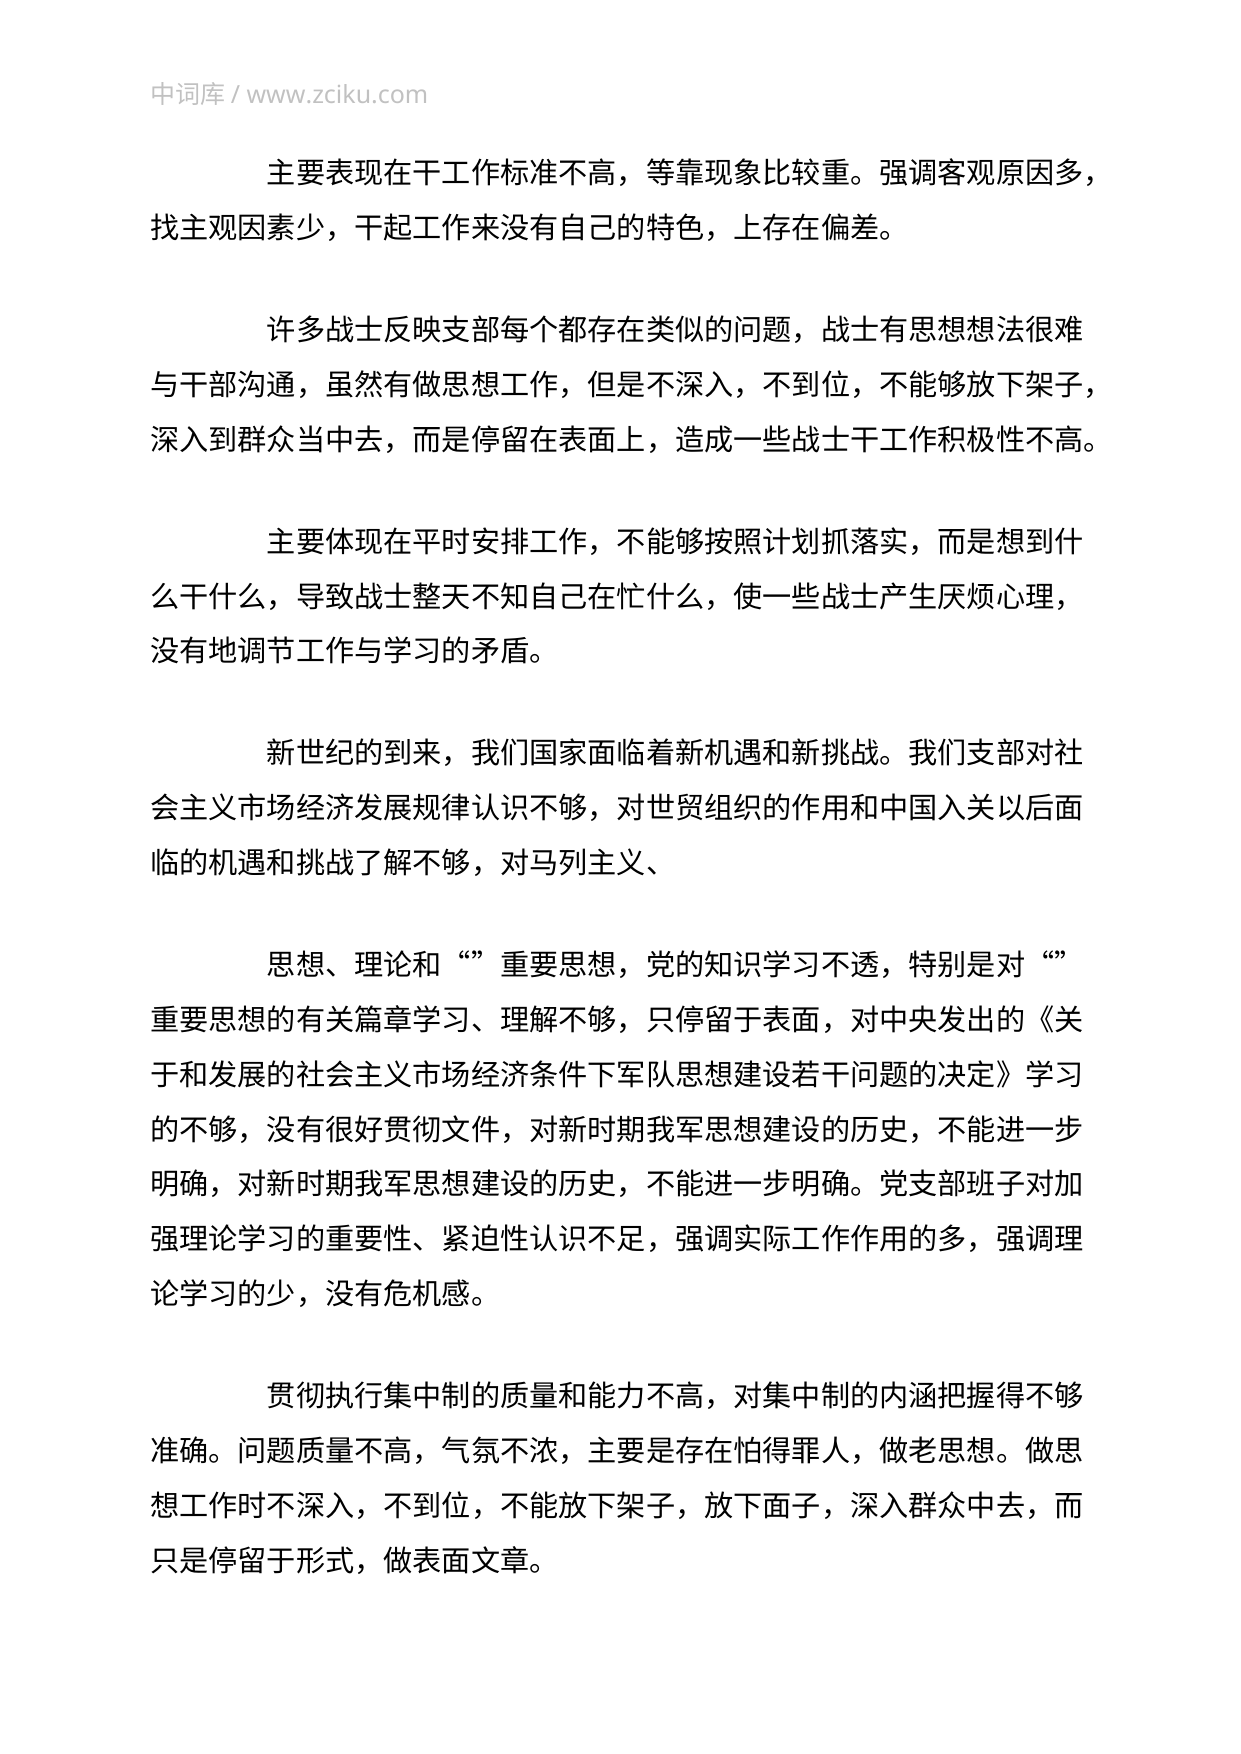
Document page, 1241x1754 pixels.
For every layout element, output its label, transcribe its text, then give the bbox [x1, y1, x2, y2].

text 思想、理论和“”重要思想，党的知识学习不透，特别是对“”重要思想的有关篇章学习、理解不够，只停留于表面，对中央发出的《关于和发展的社会主义市场经济条件下军队思想建设若干问题的决定》学习的不够，没有很好贯彻文件，对新时期我军思想建设的历史，不能进一步明确，对新时期我军思想建设的历史，不能进一步明确。党支部班子对加强理论学习的重要性、紧迫性认识不足，强调实际工作作用的多，强调理论学习的少，没有危机感。 [150, 941, 1090, 1313]
text 主要体现在平时安排工作，不能够按照计划抓落实，而是想到什么干什么，导致战士整天不知自己在忙什么，使一些战士产生厌烦心理，没有地调节工作与学习的矛盾。 [150, 518, 1090, 670]
text 新世纪的到来，我们国家面临着新机遇和新挑战。我们支部对社会主义市场经济发展规律认识不够，对世贸组织的作用和中国入关以后面临的机遇和挑战了解不够，对马列主义、 [150, 730, 1090, 882]
text 贯彻执行集中制的质量和能力不高，对集中制的内涵把握得不够准确。问题质量不高，气氛不浓，主要是存在怕得罪人，做老思想。做思想工作时不深入，不到位，不能放下架子，放下面子，深入群众中去，而只是停留于形式，做表面文章。 [150, 1372, 1090, 1579]
text 主要表现在干工作标准不高，等靠现象比较重。强调客观原因多，找主观因素少，干起工作来没有自己的特色，上存在偏差。 [150, 150, 1090, 247]
text 许多战士反映支部每个都存在类似的问题，战士有思想想法很难与干部沟通，虽然有做思想工作，但是不深入，不到位，不能够放下架子，深入到群众当中去，而是停留在表面上，造成一些战士干工作积极性不高。 [150, 307, 1090, 459]
